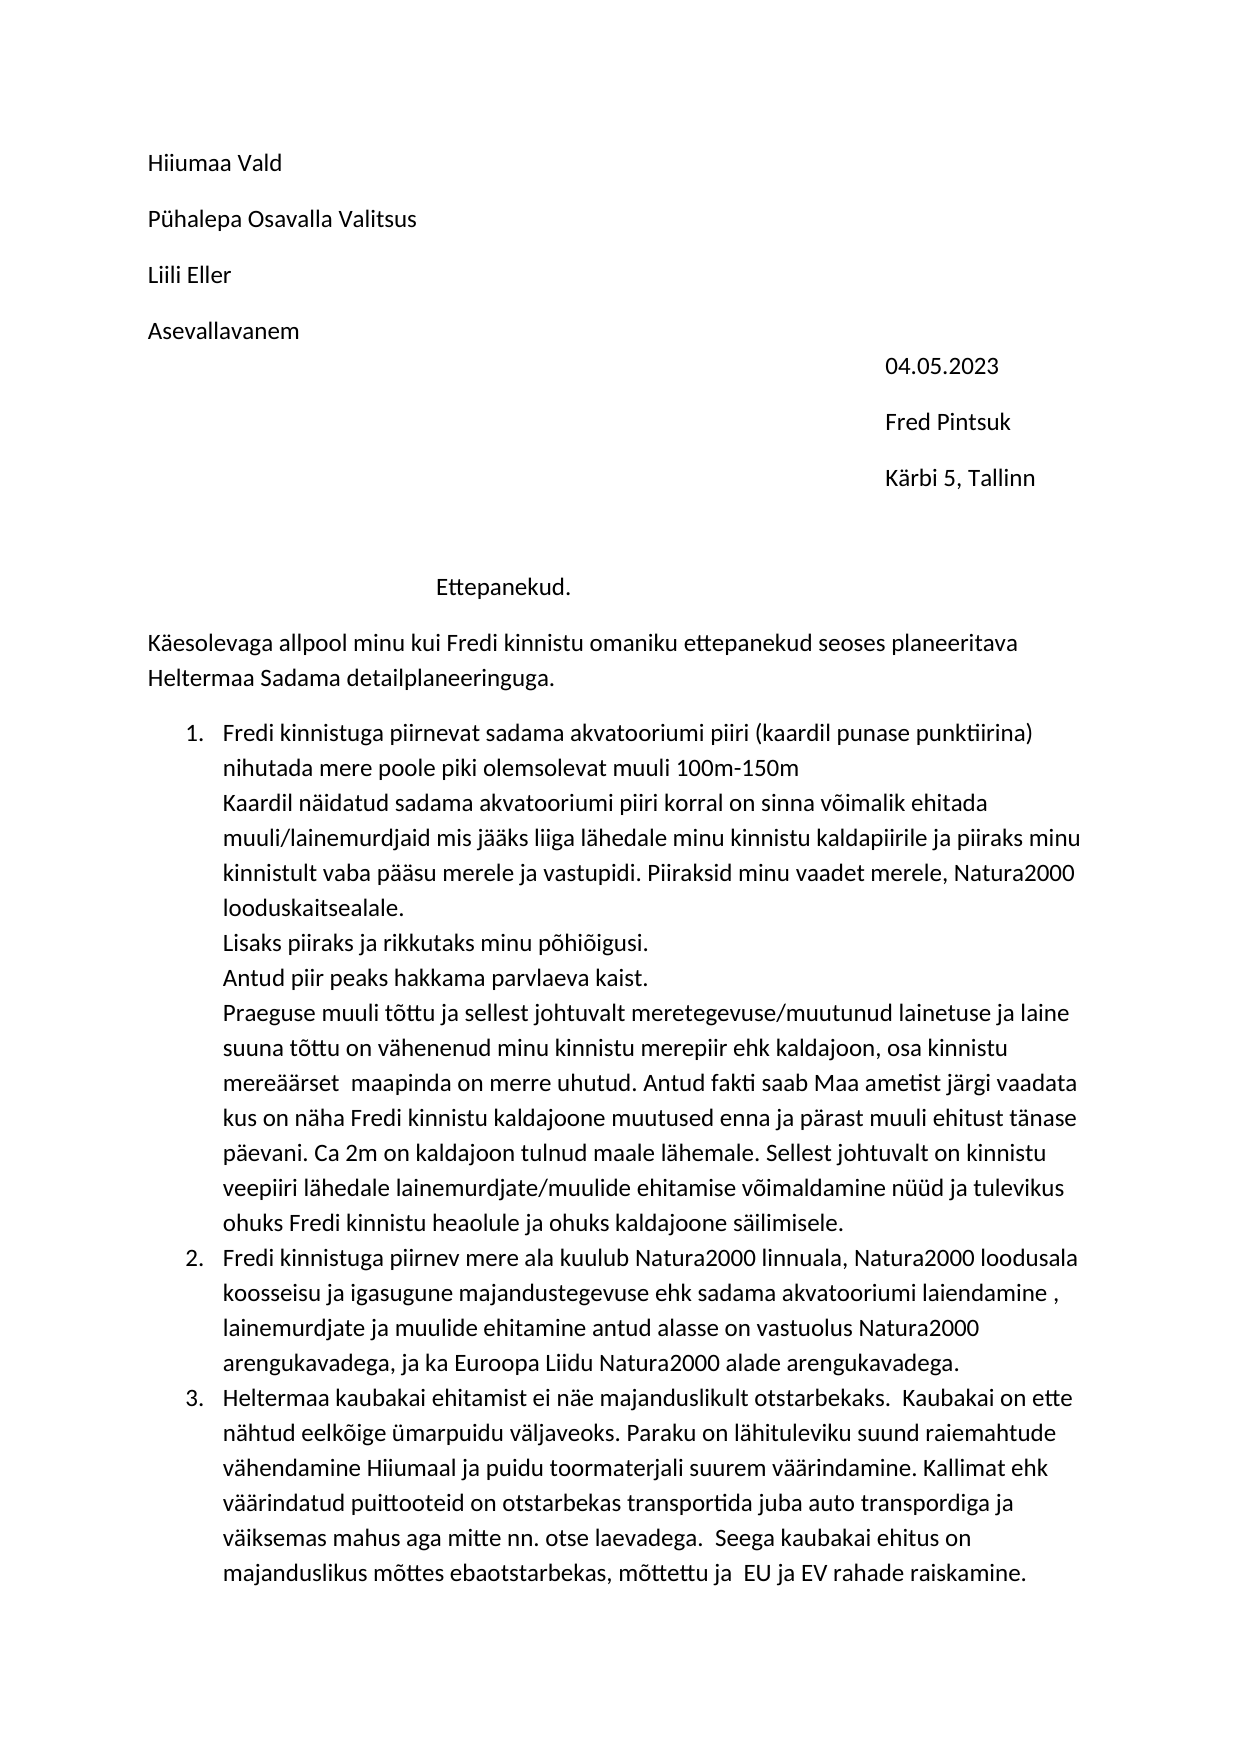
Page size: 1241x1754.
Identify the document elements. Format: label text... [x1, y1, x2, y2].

list Lisaks piiraks ja rikkutaks minu põhiõigusi. [223, 928, 1093, 958]
list Kaardil näidatud sadama akvatooriumi piiri korral on sinna võimalik ehitada muuli/lainemurdjaid mis jääks liiga lähedale minu kinnistu kaldapiirile ja piiraks minu kinnistult vaba pääsu merele ja vastupidi. Piiraksid minu vaadet merele, Natura2000 looduskaitsealale. [223, 788, 1093, 923]
list Antud piir peaks hakkama parvlaeva kaist. [223, 963, 1093, 993]
list Fredi kinnistuga piirnev mere ala kuulub Natura2000 linnuala, Natura2000 loodusala koosseisu ja igasugune majandustegevuse ehk sadama akvatooriumi laiendamine , lainemurdjate ja muulide ehitamine antud alasse on vastuolus Natura2000 arengukavadega, ja ka Euroopa Liidu Natura2000 alade arengukavadega. [185, 1243, 1093, 1378]
text Asevallavanem 04.05.2023 [148, 315, 1093, 381]
list Heltermaa kaubakai ehitamist ei näe majanduslikult otstarbekaks. Kaubakai on ette nähtud eelkõige ümarpuidu väljaveoks. Paraku on lähituleviku suund raiemahtude vähendamine Hiiumaal ja puidu toormaterjali suurem väärindamine. Kallimat ehk väärindatud puittooteid on otstarbekas transportida juba auto transpordiga ja väiksemas mahus aga mitte nn. otse laevadega. Seega kaubakai ehitus on majanduslikus mõttes ebaotstarbekas, mõttettu ja EU ja EV rahade raiskamine. [185, 1383, 1093, 1588]
text Liili Eller [148, 259, 1093, 290]
list Praeguse muuli tõttu ja sellest johtuvalt meretegevuse/muutunud lainetuse ja laine suuna tõttu on vähenenud minu kinnistu merepiir ehk kaldajoon, osa kinnistu mereäärset maapinda on merre uhutud. Antud fakti saab Maa ametist järgi vaadata kus on näha Fredi kinnistu kaldajoone muutused enna ja pärast muuli ehitust tänase päevani. Ca 2m on kaldajoon tulnud maale lähemale. Sellest johtuvalt on kinnistu veepiiri lähedale lainemurdjate/muulide ehitamise võimaldamine nüüd ja tulevikus ohuks Fredi kinnistu heaolule ja ohuks kaldajoone säilimisele. [223, 998, 1093, 1238]
text Kärbi 5, Tallinn [148, 462, 1093, 492]
text Ettepanekud. [148, 571, 1093, 601]
text Pühalepa Osavalla Valitsus [148, 203, 1093, 234]
text Fred Pintsuk [148, 406, 1093, 436]
text Käesolevaga allpool minu kui Fredi kinnistu omaniku ettepanekud seoses planeeritava Heltermaa Sadama detailplaneeringuga. [148, 627, 1093, 692]
text Hiiumaa Vald [148, 148, 1093, 178]
list Fredi kinnistuga piirnevat sadama akvatooriumi piiri (kaardil punase punktiirina) nihutada mere poole piki olemsolevat muuli 100m-150m [185, 718, 1093, 783]
